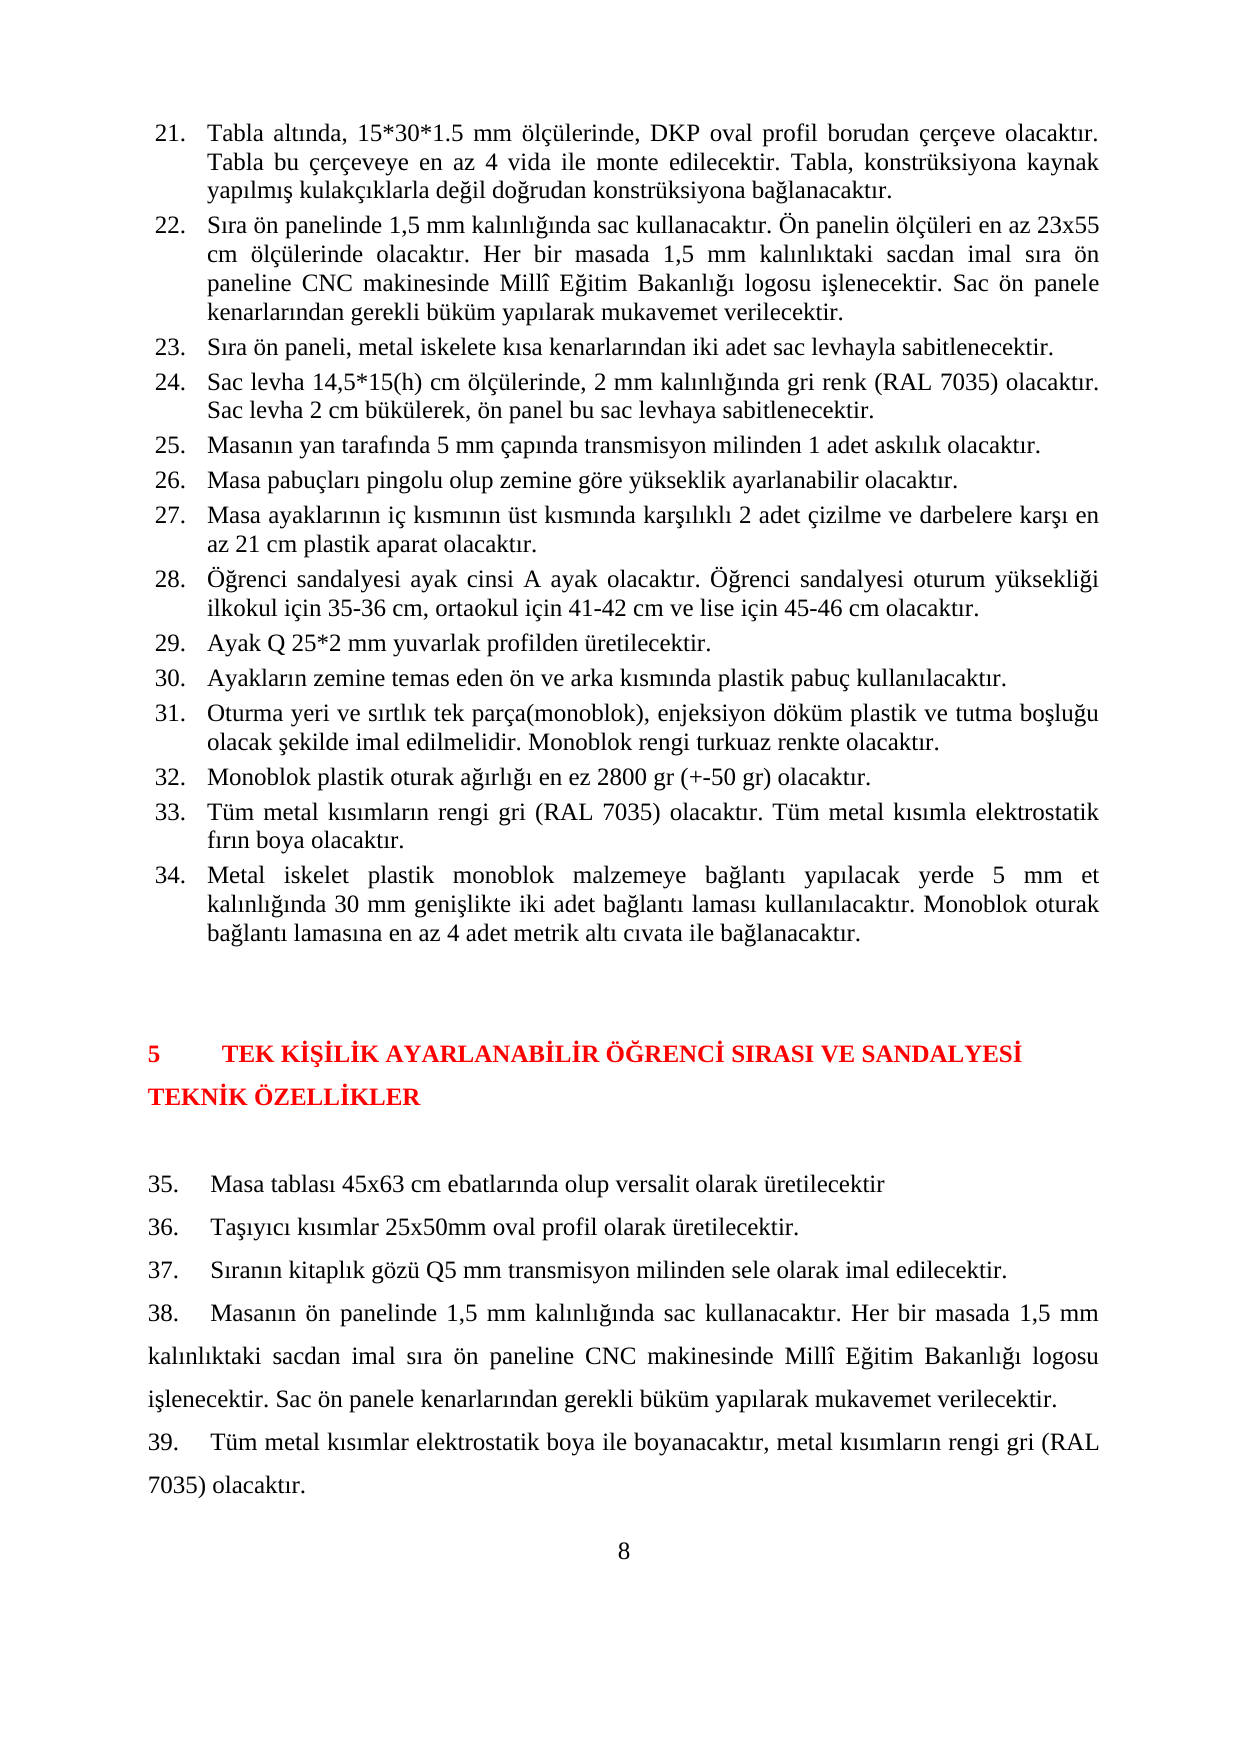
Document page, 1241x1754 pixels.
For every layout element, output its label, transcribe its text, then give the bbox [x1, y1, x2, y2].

list Tüm metal kısımların rengi gri (RAL 7035) olacaktır. Tüm metal kısımla elektrostatik fırın boya olacaktır. [154, 797, 1100, 854]
list Ayak Q 25*2 mm yuvarlak profilden üretilecektir. [154, 628, 1100, 657]
list Masanın yan tarafında 5 mm çapında transmisyon milinden 1 adet askılık olacaktır. [154, 431, 1100, 459]
text TEKNİK ÖZELLİKLER [148, 1082, 1100, 1111]
subtitle TEK KİŞİLİK AYARLANABİLİR ÖĞRENCİ SIRASI VE SANDALYESİ [148, 1039, 1100, 1068]
list Oturma yeri ve sırtlık tek parça(monoblok), enjeksiyon döküm plastik ve tutma boşluğu olacak şekilde imal edilmelidir. Monoblok rengi turkuaz renkte olacaktır. [154, 698, 1100, 756]
list Taşıyıcı kısımlar 25x50mm oval profil olarak üretilecektir. [148, 1212, 1100, 1241]
list Monoblok plastik oturak ağırlığı en ez 2800 gr (+-50 gr) olacaktır. [154, 762, 1100, 791]
list Sac levha 14,5*15(h) cm ölçülerinde, 2 mm kalınlığında gri renk (RAL 7035) olacaktır. Sac levha 2 cm bükülerek, ön panel bu sac levhaya sabitlenecektir. [154, 367, 1100, 424]
list Sıra ön paneli, metal iskelete kısa kenarlarından iki adet sac levhayla sabitlenecektir. [154, 332, 1100, 361]
list Masa ayaklarının iç kısmının üst kısmında karşılıklı 2 adet çizilme ve darbelere karşı en az 21 cm plastik aparat olacaktır. [154, 501, 1100, 558]
list Masanın ön panelinde 1,5 mm kalınlığında sac kullanacaktır. Her bir masada 1,5 mm kalınlıktaki sacdan imal sıra ön paneline CNC makinesinde Millî Eğitim Bakanlığı logosu işlenecektir. Sac ön panele kenarlarından gerekli büküm yapılarak mukavemet verilecektir. [148, 1298, 1100, 1413]
list Sıranın kitaplık gözü Q5 mm transmisyon milinden sele olarak imal edilecektir. [148, 1255, 1100, 1284]
list Tüm metal kısımlar elektrostatik boya ile boyanacaktır, metal kısımların rengi gri (RAL 7035) olacaktır. [148, 1427, 1100, 1499]
list Metal iskelet plastik monoblok malzemeye bağlantı yapılacak yerde 5 mm et kalınlığında 30 mm genişlikte iki adet bağlantı laması kullanılacaktır. Monoblok oturak bağlantı lamasına en az 4 adet metrik altı cıvata ile bağlanacaktır. [154, 861, 1100, 947]
list Tabla altında, 15*30*1.5 mm ölçülerinde, DKP oval profil borudan çerçeve olacaktır. Tabla bu çerçeveye en az 4 vida ile monte edilecektir. Tabla, konstrüksiyona kaynak yapılmış kulakçıklarla değil doğrudan konstrüksiyona bağlanacaktır. [154, 118, 1100, 204]
list Masa tablası 45x63 cm ebatlarında olup versalit olarak üretilecektir [148, 1169, 1100, 1197]
list Öğrenci sandalyesi ayak cinsi A ayak olacaktır. Öğrenci sandalyesi oturum yüksekliği ilkokul için 35-36 cm, ortaokul için 41-42 cm ve lise için 45-46 cm olacaktır. [154, 564, 1100, 622]
list Sıra ön panelinde 1,5 mm kalınlığında sac kullanacaktır. Ön panelin ölçüleri en az 23x55 cm ölçülerinde olacaktır. Her bir masada 1,5 mm kalınlıktaki sacdan imal sıra ön paneline CNC makinesinde Millî Eğitim Bakanlığı logosu işlenecektir. Sac ön panele kenarlarından gerekli büküm yapılarak mukavemet verilecektir. [154, 211, 1100, 326]
list Masa pabuçları pingolu olup zemine göre yükseklik ayarlanabilir olacaktır. [154, 466, 1100, 494]
list Ayakların zemine temas eden ön ve arka kısmında plastik pabuç kullanılacaktır. [154, 663, 1100, 692]
